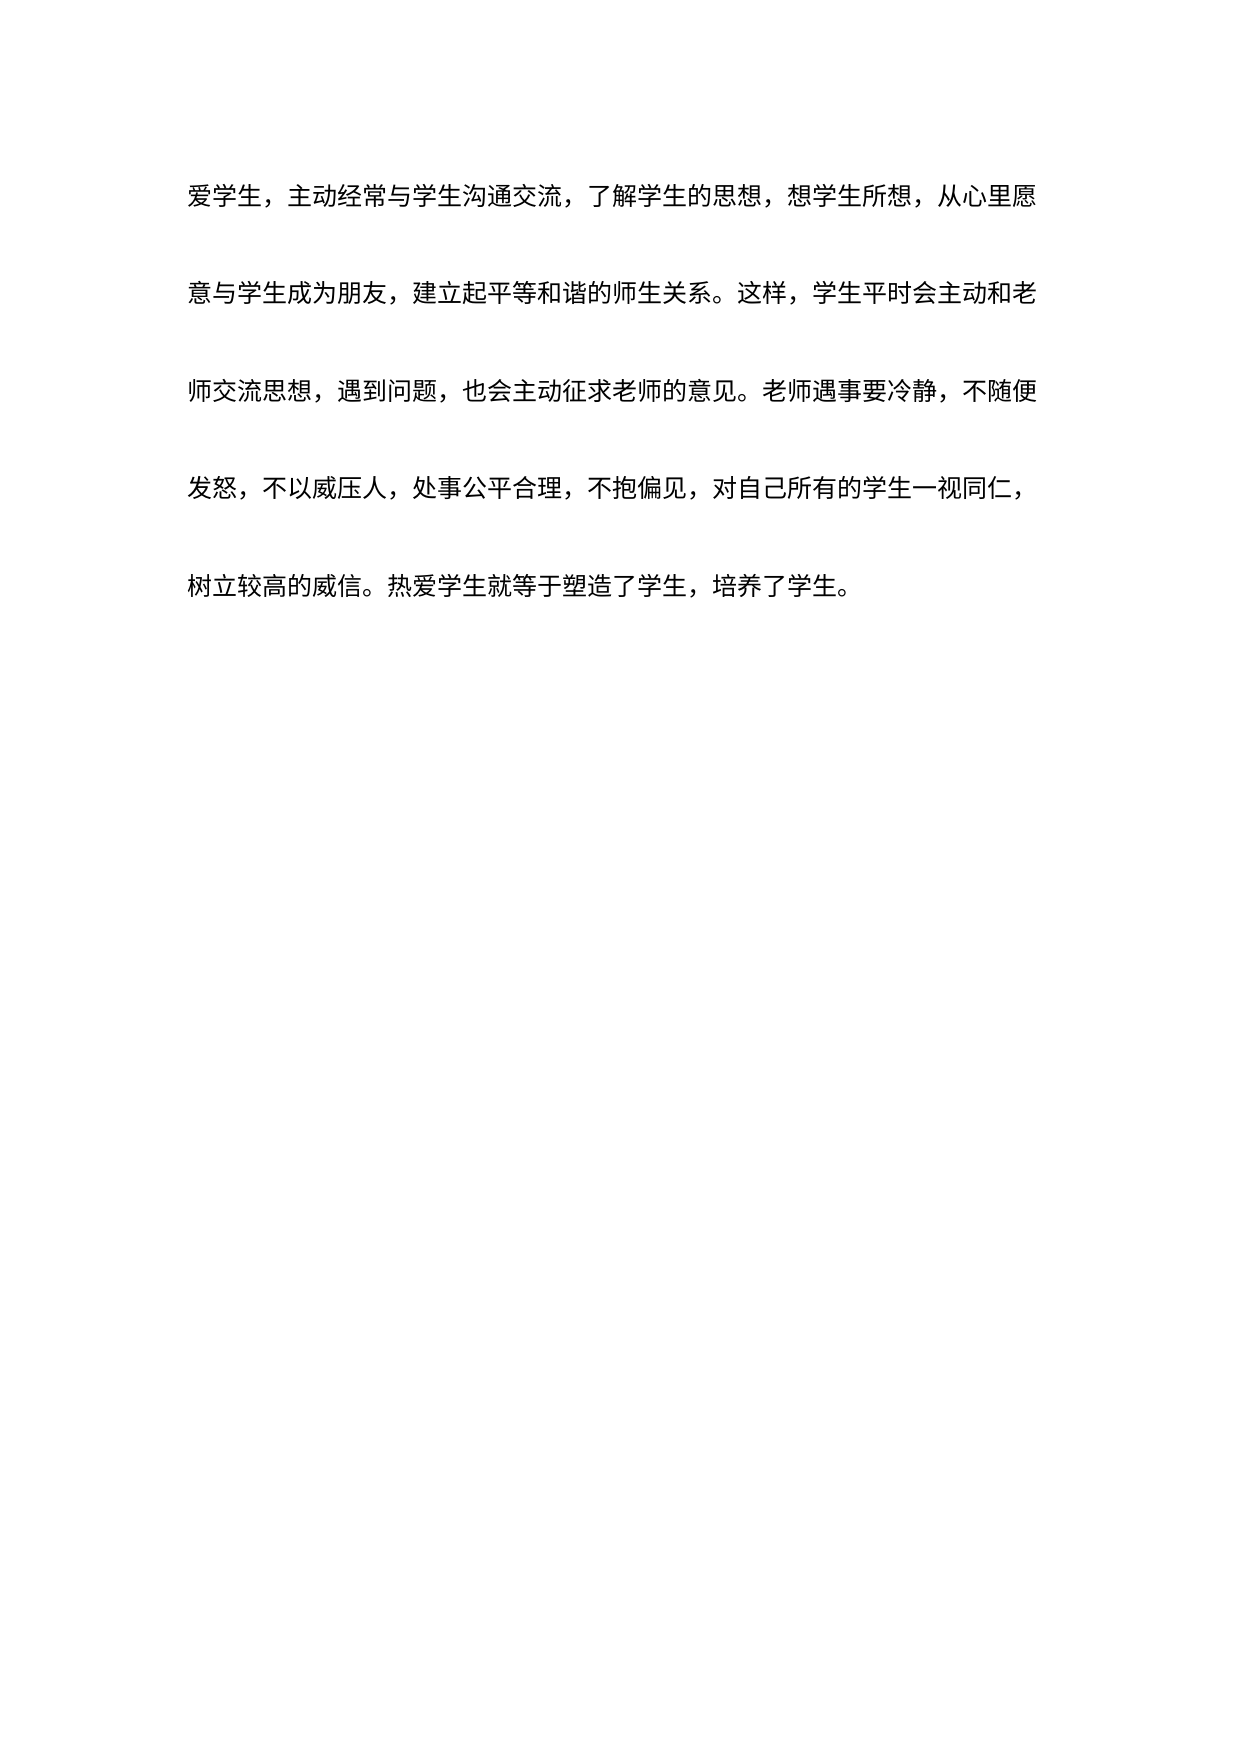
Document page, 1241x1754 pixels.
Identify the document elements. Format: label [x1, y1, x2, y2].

text [187, 162, 1053, 617]
